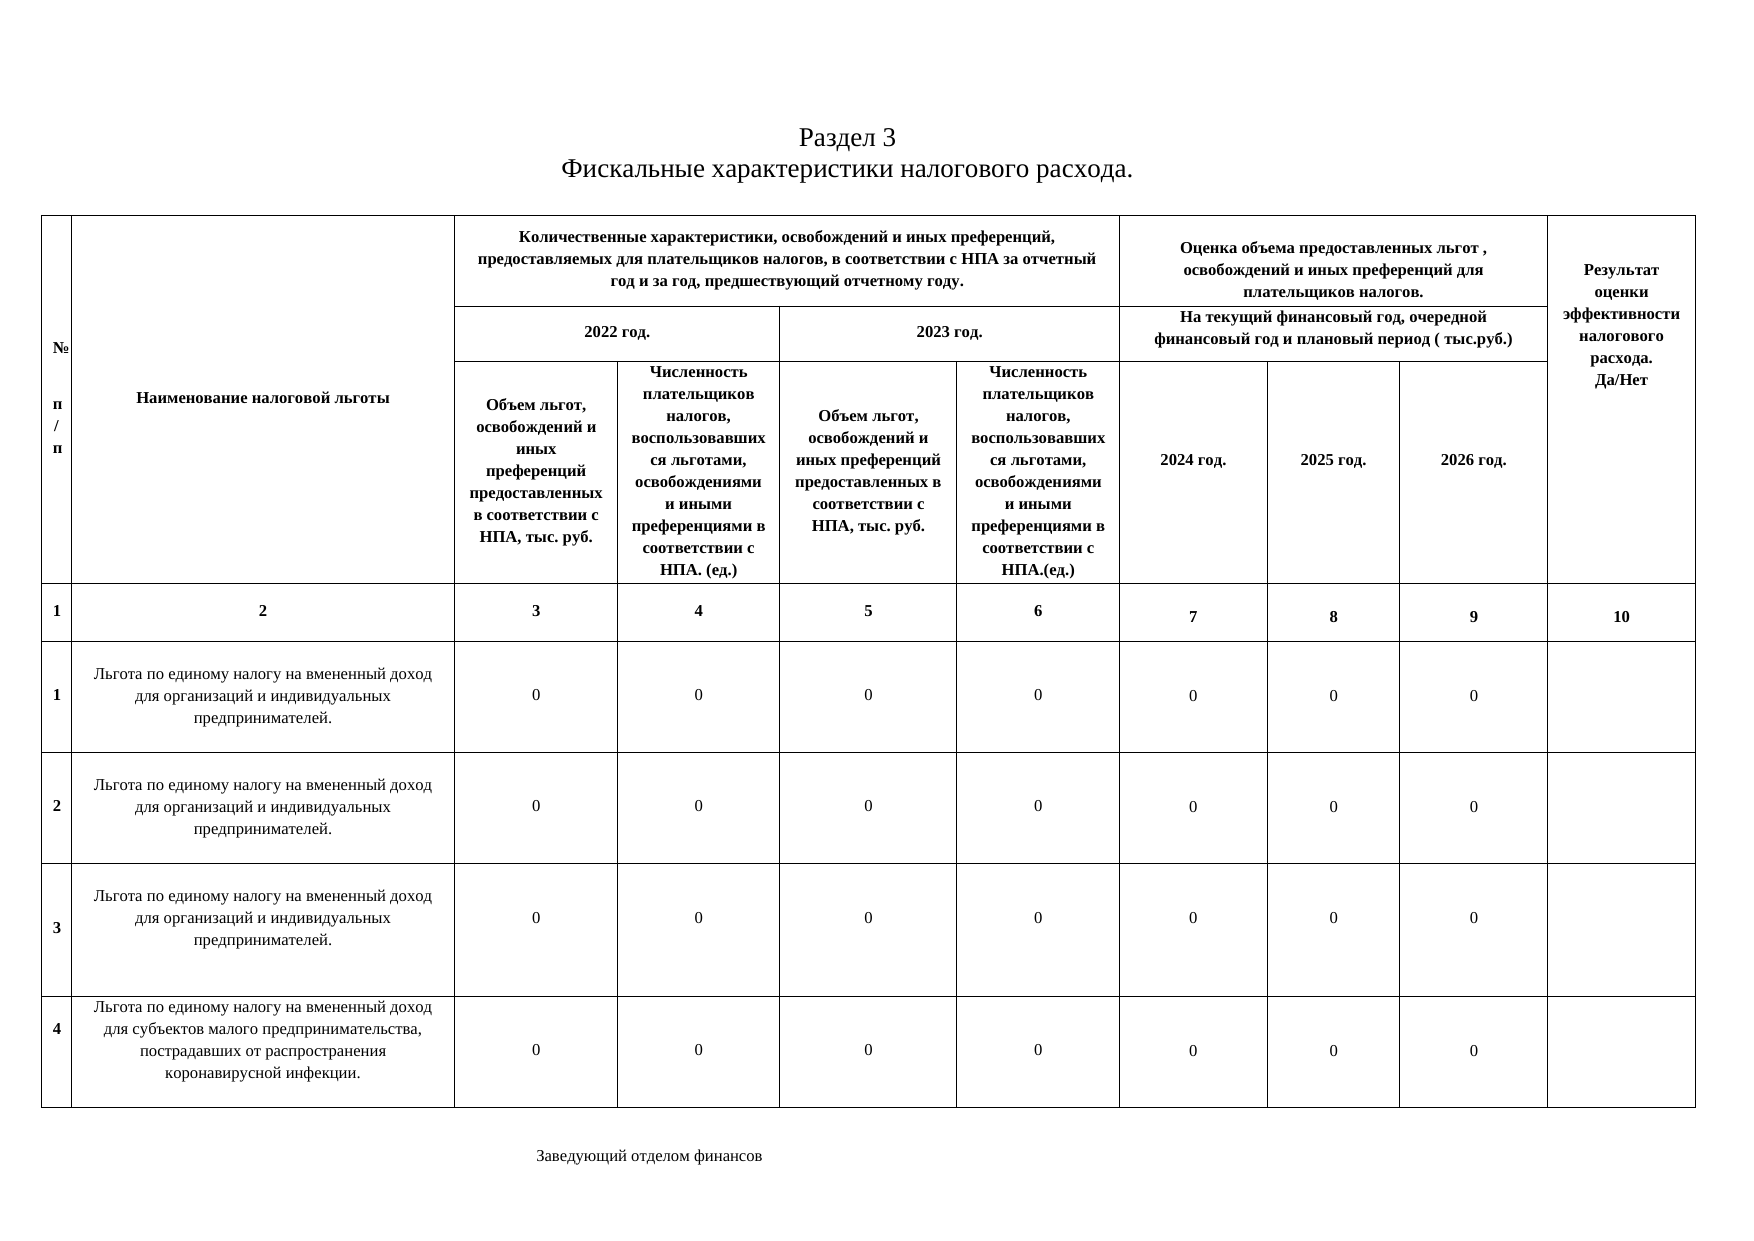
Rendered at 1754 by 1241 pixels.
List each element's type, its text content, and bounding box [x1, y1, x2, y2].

table_cell 0 [780, 997, 956, 1107]
table_cell Льгота по единому налогу на вмененный доход для организаций и индивидуальных предпринимателей. [72, 642, 454, 752]
table_cell 2026 год. [1400, 362, 1547, 583]
table_cell 0 [1120, 753, 1267, 863]
table_cell 0 [957, 753, 1119, 863]
table_cell 0 [1268, 753, 1399, 863]
table_cell 5 [780, 584, 956, 641]
table_header № п/п [42, 216, 71, 583]
table_cell 4 [42, 997, 71, 1107]
table_cell Объем льгот, освобождений и иных преференций предоставленных в соответствии с НПА, тыс. руб. [455, 362, 617, 583]
table_cell 0 [455, 642, 617, 752]
table_cell 0 [957, 642, 1119, 752]
table_cell 0 [957, 997, 1119, 1107]
table_cell Объем льгот, освобождений и иных преференций предоставленных в соответствии с НПА, тыс. руб. [780, 362, 956, 583]
table_cell 0 [1120, 642, 1267, 752]
table_cell 0 [455, 997, 617, 1107]
table_cell 0 [780, 642, 956, 752]
table_cell 0 [1120, 864, 1267, 996]
table_cell 0 [618, 997, 779, 1107]
table_cell 0 [1400, 997, 1547, 1107]
table_cell 2 [42, 753, 71, 863]
table_cell 1 [42, 584, 71, 641]
table_cell На текущий финансовый год, очередной финансовый год и плановый период ( тыс.руб.) [1120, 307, 1547, 361]
table_cell Льгота по единому налогу на вмененный доход для организаций и индивидуальных предпринимателей. [72, 753, 454, 863]
table_cell [1548, 997, 1695, 1107]
table_cell 0 [1268, 642, 1399, 752]
table_cell 0 [618, 864, 779, 996]
table_cell 3 [42, 864, 71, 996]
table_cell 3 [455, 584, 617, 641]
table_header Оценка объема предоставленных льгот , освобождений и иных преференций для плательщиков налогов. [1120, 216, 1547, 306]
table_cell [1548, 864, 1695, 996]
table_cell 2023 год. [780, 307, 1119, 361]
table_cell 0 [1400, 642, 1547, 752]
table_cell Льгота по единому налогу на вмененный доход для субъектов малого предпринимательства, пострадавших от распространения коронавирусной инфекции. [72, 997, 454, 1107]
table_cell 4 [618, 584, 779, 641]
table_cell 0 [1400, 864, 1547, 996]
table_cell 0 [455, 864, 617, 996]
table_cell 6 [957, 584, 1119, 641]
table_cell 0 [1268, 864, 1399, 996]
table_cell 9 [1400, 584, 1547, 641]
table_cell 2022 год. [455, 307, 779, 361]
table_cell 7 [1120, 584, 1267, 641]
table_cell Численность плательщиков налогов, воспользовавшихся льготами, освобождениями и иными преференциями в соответствии с НПА.(ед.) [957, 362, 1119, 583]
table_cell 0 [1268, 997, 1399, 1107]
table_cell Численность плательщиков налогов, воспользовавшихся льготами, освобождениями и иными преференциями в соответствии с НПА. (ед.) [618, 362, 779, 583]
table_cell 0 [780, 864, 956, 996]
table_cell 0 [780, 753, 956, 863]
table_cell 2025 год. [1268, 362, 1399, 583]
table_cell 0 [1400, 753, 1547, 863]
table_cell 0 [1120, 997, 1267, 1107]
table_cell 0 [618, 753, 779, 863]
table_cell 10 [1548, 584, 1695, 641]
table_cell 1 [42, 642, 71, 752]
table_header Наименование налоговой льготы [72, 216, 454, 583]
table_header Результат оценки эффективности налогового расхода. Да/Нет [1548, 216, 1695, 583]
table_cell 8 [1268, 584, 1399, 641]
table_cell 0 [957, 864, 1119, 996]
table_cell 2 [72, 584, 454, 641]
text Раздел 3 [44, 121, 1651, 152]
table_cell [1548, 753, 1695, 863]
table_header Количественные характеристики, освобождений и иных преференций, предоставляемых для плательщиков налогов, в соответствии с НПА за отчетный год и за год, предшествующий отчетному году. [455, 216, 1119, 306]
table_cell Льгота по единому налогу на вмененный доход для организаций и индивидуальных предпринимателей. [72, 864, 454, 996]
table_cell 0 [618, 642, 779, 752]
table_cell [1548, 642, 1695, 752]
table_cell 0 [455, 753, 617, 863]
text Заведующий отделом финансов [44, 1146, 1651, 1165]
table_cell 2024 год. [1120, 362, 1267, 583]
text Фискальные характеристики налогового расхода. [44, 152, 1651, 184]
